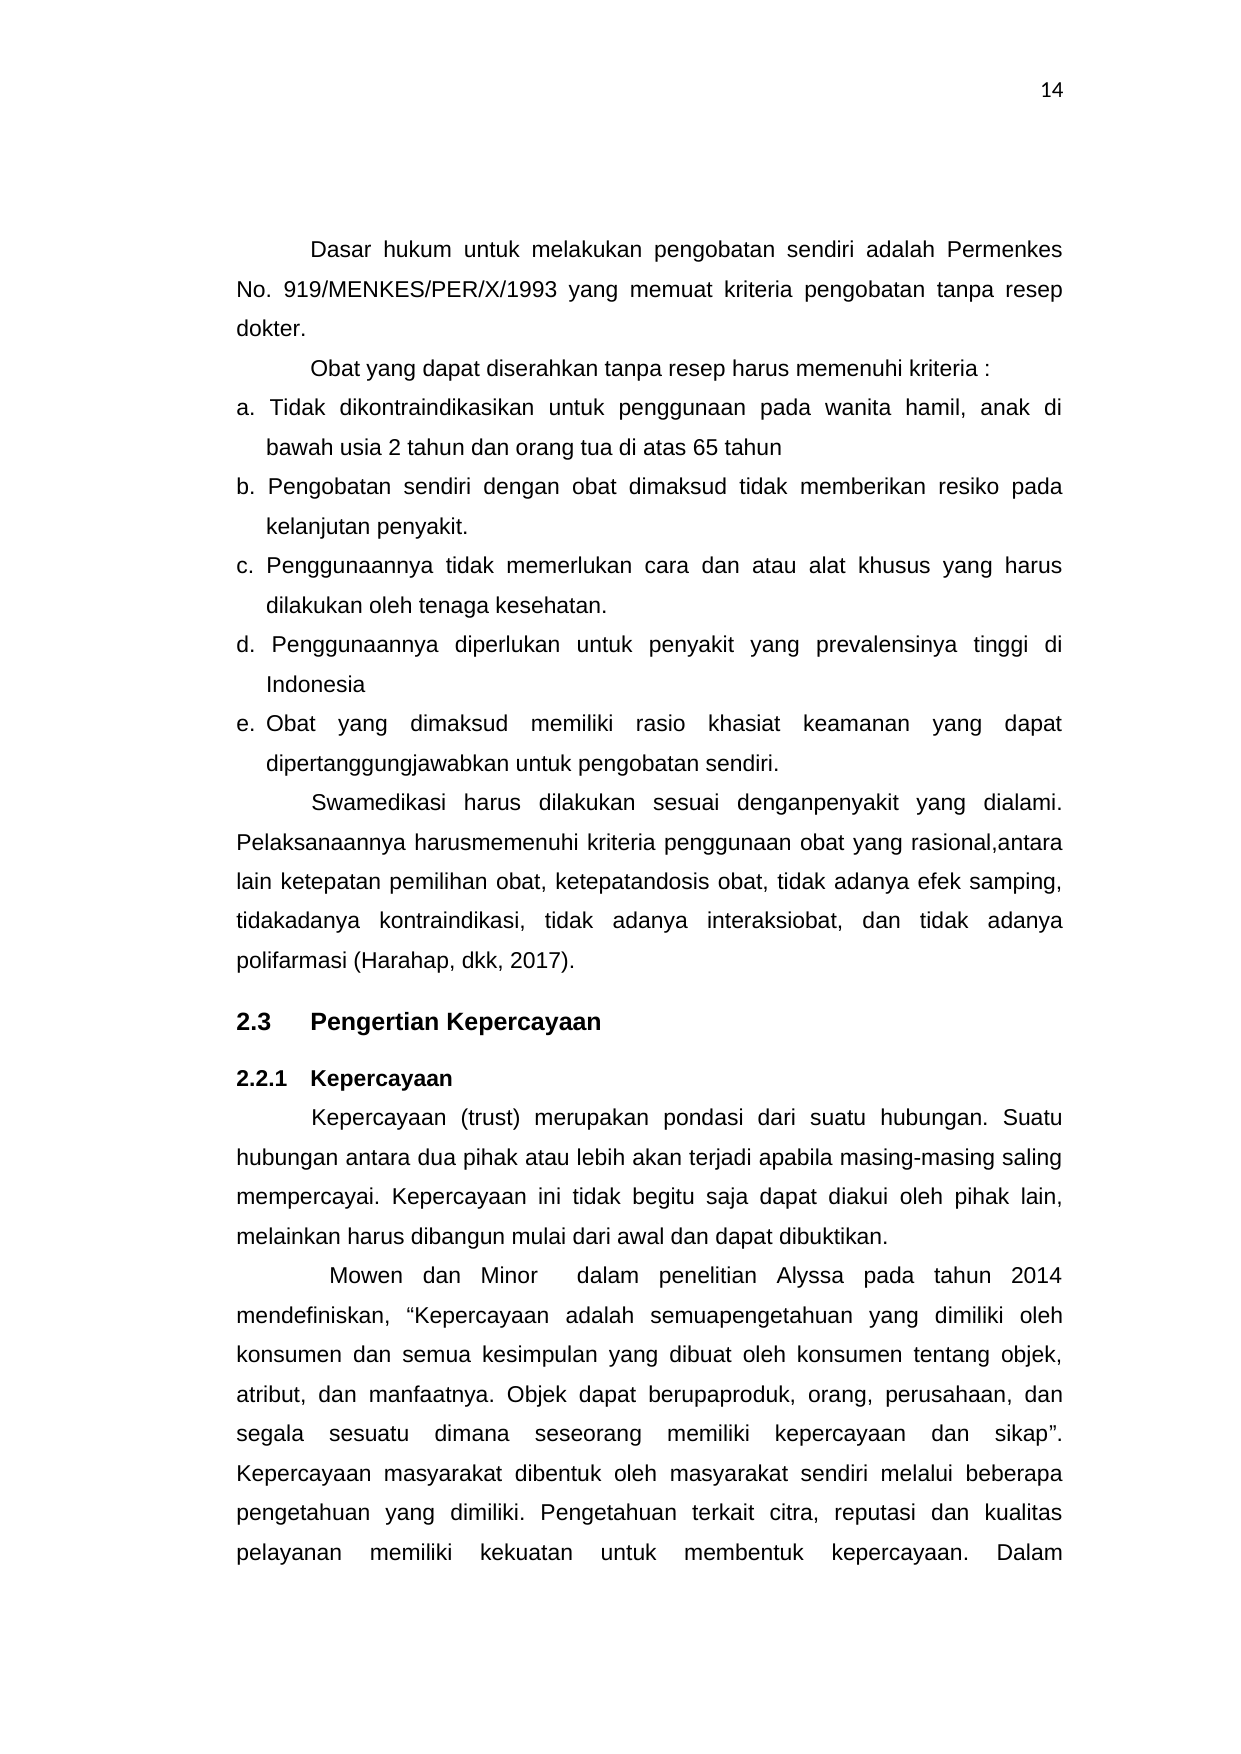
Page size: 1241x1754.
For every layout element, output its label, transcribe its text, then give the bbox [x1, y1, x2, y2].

text Kepercayaan (trust) merupakan pondasi dari suatu hubungan. Suatu hubungan antara dua pihak atau lebih akan terjadi apabila masing-masing saling mempercayai. Kepercayaan ini tidak begitu saja dapat diakui oleh pihak lain, melainkan harus dibangun mulai dari awal dan dapat dibuktikan. [236, 1104, 1063, 1249]
text b. Pengobatan sendiri dengan obat dimaksud tidak memberikan resiko pada kelanjutan penyakit. [236, 473, 1063, 539]
text a. Tidak dikontraindikasikan untuk penggunaan pada wanita hamil, anak di bawah usia 2 tahun dan orang tua di atas 65 tahun [236, 394, 1063, 460]
text Swamedikasi harus dilakukan sesuai denganpenyakit yang dialami. Pelaksanaannya harusmemenuhi kriteria penggunaan obat yang rasional,antara lain ketepatan pemilihan obat, ketepatandosis obat, tidak adanya efek samping, tidakadanya kontraindikasi, tidak adanya interaksiobat, dan tidak adanya polifarmasi (Harahap, dkk, 2017). [236, 789, 1063, 973]
text Obat yang dapat diserahkan tanpa resep harus memenuhi kriteria : [236, 355, 1063, 381]
text c. Penggunaannya tidak memerlukan cara dan atau alat khusus yang harus dilakukan oleh tenaga kesehatan. [236, 552, 1063, 618]
text e. Obat yang dimaksud memiliki rasio khasiat keamanan yang dapat dipertanggungjawabkan untuk pengobatan sendiri. [236, 710, 1063, 776]
text Dasar hukum untuk melakukan pengobatan sendiri adalah Permenkes No. 919/MENKES/PER/X/1993 yang memuat kriteria pengobatan tanpa resep dokter. [236, 236, 1063, 342]
text 2.2.1 Kepercayaan [236, 1065, 1063, 1091]
text d. Penggunaannya diperlukan untuk penyakit yang prevalensinya tinggi di Indonesia [236, 631, 1063, 697]
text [236, 1262, 1063, 1565]
list Pengertian Kepercayaan [236, 1007, 1063, 1036]
